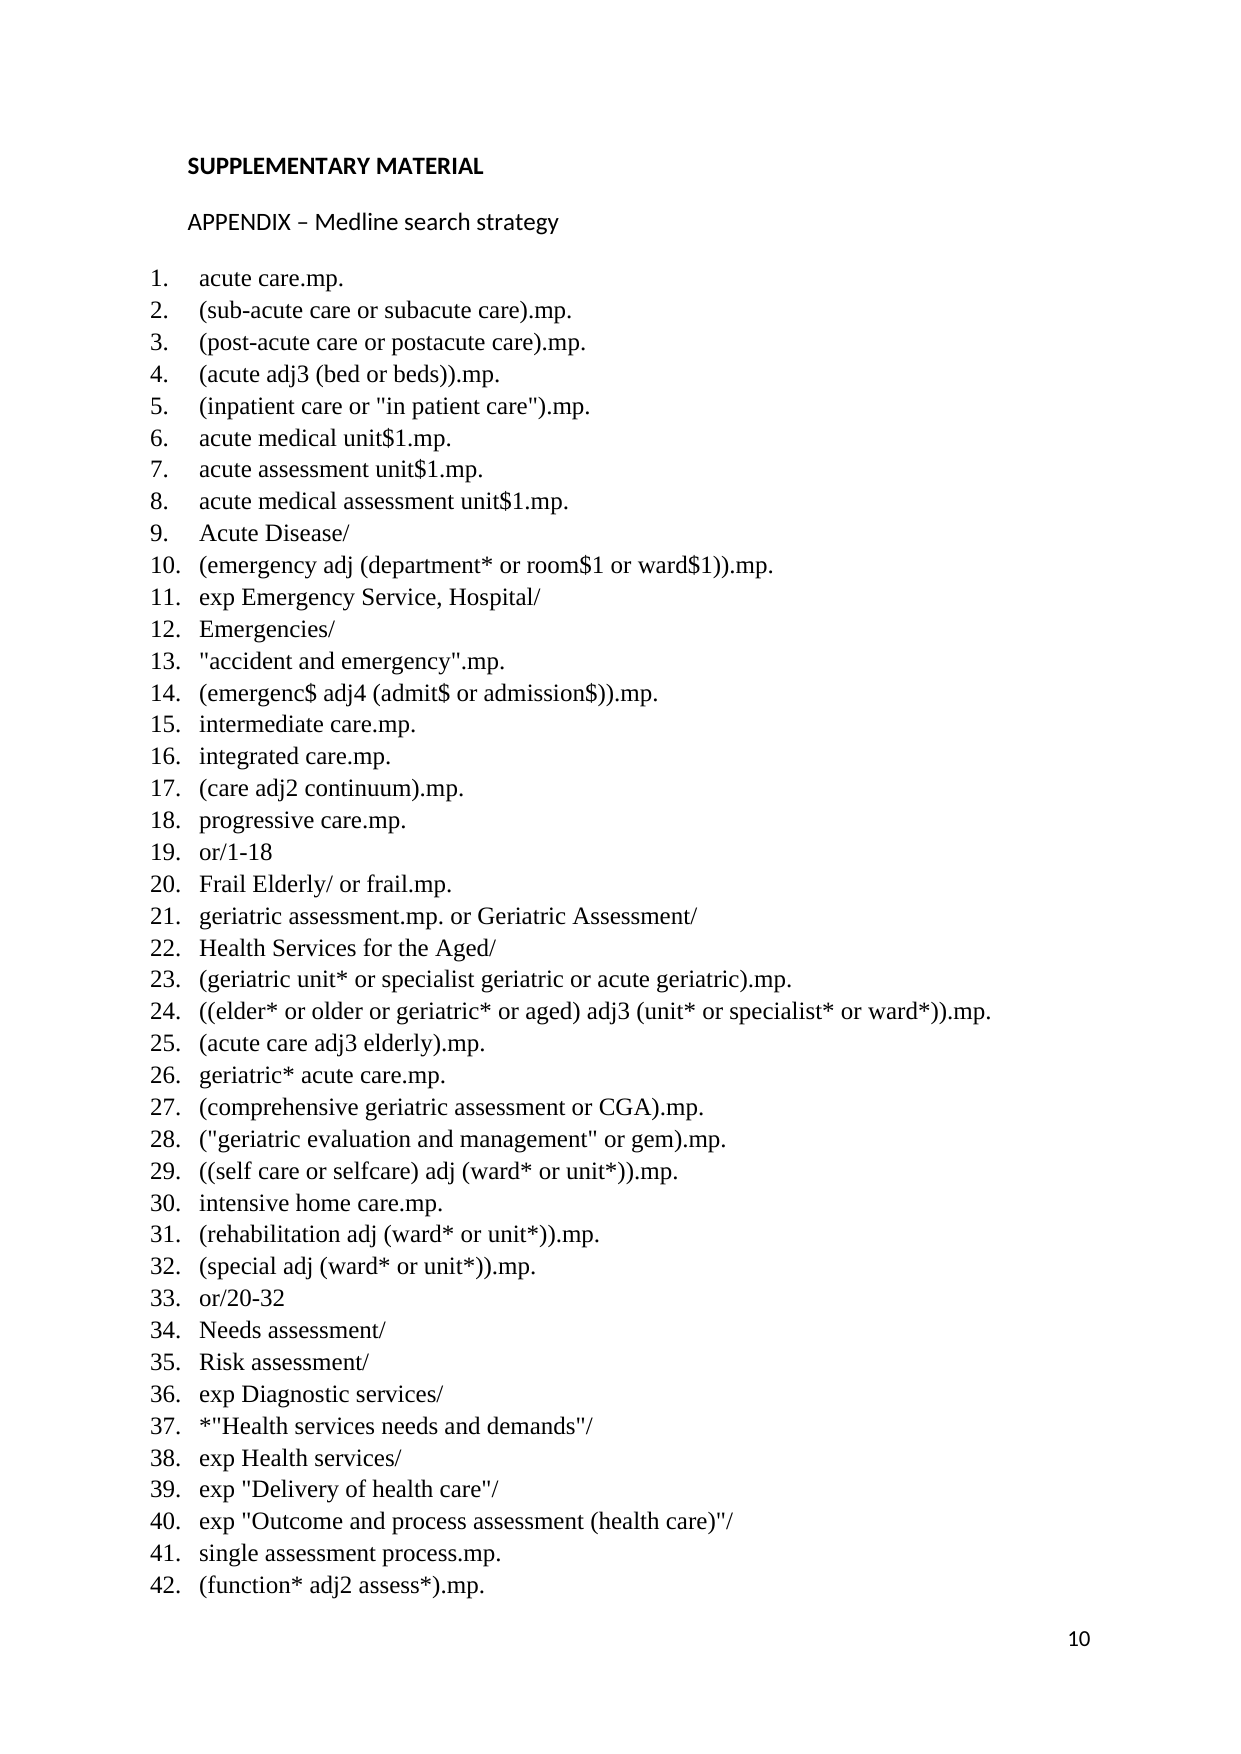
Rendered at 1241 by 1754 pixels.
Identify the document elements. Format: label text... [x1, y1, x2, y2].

table_cell 39. [149, 1473, 197, 1505]
table_cell 29. [149, 1154, 197, 1186]
table_cell progressive care.mp. [198, 804, 996, 835]
text SUPPLEMENTARY MATERIAL [187, 150, 1090, 181]
table_cell (acute care adj3 elderly).mp. [198, 1027, 996, 1058]
table_cell intensive home care.mp. [198, 1186, 996, 1218]
table_cell 8. [149, 485, 197, 517]
table_cell Acute Disease/ [198, 517, 996, 548]
table_cell 1. [149, 262, 197, 293]
table_cell ("geriatric evaluation and management" or gem).mp. [198, 1122, 996, 1154]
table_cell (post-acute care or postacute care).mp. [198, 325, 996, 357]
table_cell 28. [149, 1122, 197, 1154]
table_cell 11. [149, 580, 197, 612]
table_cell 22. [149, 931, 197, 963]
table_cell 6. [149, 421, 197, 453]
table_cell 42. [149, 1569, 197, 1600]
table_cell 25. [149, 1027, 197, 1058]
table_cell (emergenc$ adj4 (admit$ or admission$)).mp. [198, 676, 996, 708]
table_cell exp Emergency Service, Hospital/ [198, 580, 996, 612]
table_cell exp Health services/ [198, 1441, 996, 1473]
table_cell or/1-18 [198, 835, 996, 867]
table_cell (emergency adj (department* or room$1 or ward$1)).mp. [198, 549, 996, 580]
table_cell 7. [149, 453, 197, 485]
table_cell geriatric assessment.mp. or Geriatric Assessment/ [198, 899, 996, 931]
table_cell (function* adj2 assess*).mp. [198, 1569, 996, 1600]
table_cell 36. [149, 1377, 197, 1409]
table_cell Frail Elderly/ or frail.mp. [198, 867, 996, 899]
table_cell (acute adj3 (bed or beds)).mp. [198, 357, 996, 389]
table_cell intermediate care.mp. [198, 708, 996, 740]
table_cell 24. [149, 995, 197, 1027]
table_cell (care adj2 continuum).mp. [198, 772, 996, 803]
table_cell 31. [149, 1218, 197, 1250]
table_cell 4. [149, 357, 197, 389]
table_cell 32. [149, 1250, 197, 1282]
table_cell 21. [149, 899, 197, 931]
table_cell exp "Outcome and process assessment (health care)"/ [198, 1505, 996, 1537]
table_cell acute assessment unit$1.mp. [198, 453, 996, 485]
table_cell ((elder* or older or geriatric* or aged) adj3 (unit* or specialist* or ward*)).mp. [198, 995, 996, 1027]
table_cell 17. [149, 772, 197, 803]
table_cell 5. [149, 389, 197, 421]
table_cell 14. [149, 676, 197, 708]
table_cell Emergencies/ [198, 612, 996, 644]
table_cell Health Services for the Aged/ [198, 931, 996, 963]
table_cell 2. [149, 294, 197, 325]
table_cell *"Health services needs and demands"/ [198, 1409, 996, 1441]
table_cell 30. [149, 1186, 197, 1218]
table_cell 19. [149, 835, 197, 867]
table_cell 15. [149, 708, 197, 740]
table_cell 38. [149, 1441, 197, 1473]
table_cell (geriatric unit* or specialist geriatric or acute geriatric).mp. [198, 963, 996, 995]
table_cell 16. [149, 740, 197, 772]
table_cell 13. [149, 644, 197, 676]
table_cell 3. [149, 325, 197, 357]
table_cell exp Diagnostic services/ [198, 1377, 996, 1409]
table_cell acute care.mp. [198, 262, 996, 293]
table_cell (special adj (ward* or unit*)).mp. [198, 1250, 996, 1282]
table_cell (sub-acute care or subacute care).mp. [198, 294, 996, 325]
table_cell 41. [149, 1537, 197, 1568]
table_cell geriatric* acute care.mp. [198, 1059, 996, 1090]
table_cell Needs assessment/ [198, 1314, 996, 1345]
table_cell 33. [149, 1282, 197, 1313]
table_cell ((self care or selfcare) adj (ward* or unit*)).mp. [198, 1154, 996, 1186]
table_cell (rehabilitation adj (ward* or unit*)).mp. [198, 1218, 996, 1250]
table_cell exp "Delivery of health care"/ [198, 1473, 996, 1505]
table_cell 12. [149, 612, 197, 644]
table_cell 10. [149, 549, 197, 580]
table_cell (inpatient care or "in patient care").mp. [198, 389, 996, 421]
table_cell 26. [149, 1059, 197, 1090]
table_cell single assessment process.mp. [198, 1537, 996, 1568]
table_cell 9. [149, 517, 197, 548]
table_cell 40. [149, 1505, 197, 1537]
table_cell 23. [149, 963, 197, 995]
table_cell 20. [149, 867, 197, 899]
table_cell 27. [149, 1090, 197, 1122]
table_cell or/20-32 [198, 1282, 996, 1313]
table_cell Risk assessment/ [198, 1345, 996, 1377]
table_cell (comprehensive geriatric assessment or CGA).mp. [198, 1090, 996, 1122]
table_cell 34. [149, 1314, 197, 1345]
text APPENDIX – Medline search strategy [187, 206, 1090, 236]
table_cell 18. [149, 804, 197, 835]
table_cell 37. [149, 1409, 197, 1441]
table_cell acute medical unit$1.mp. [198, 421, 996, 453]
table_cell 35. [149, 1345, 197, 1377]
table_cell acute medical assessment unit$1.mp. [198, 485, 996, 517]
table_cell "accident and emergency".mp. [198, 644, 996, 676]
table_cell integrated care.mp. [198, 740, 996, 772]
